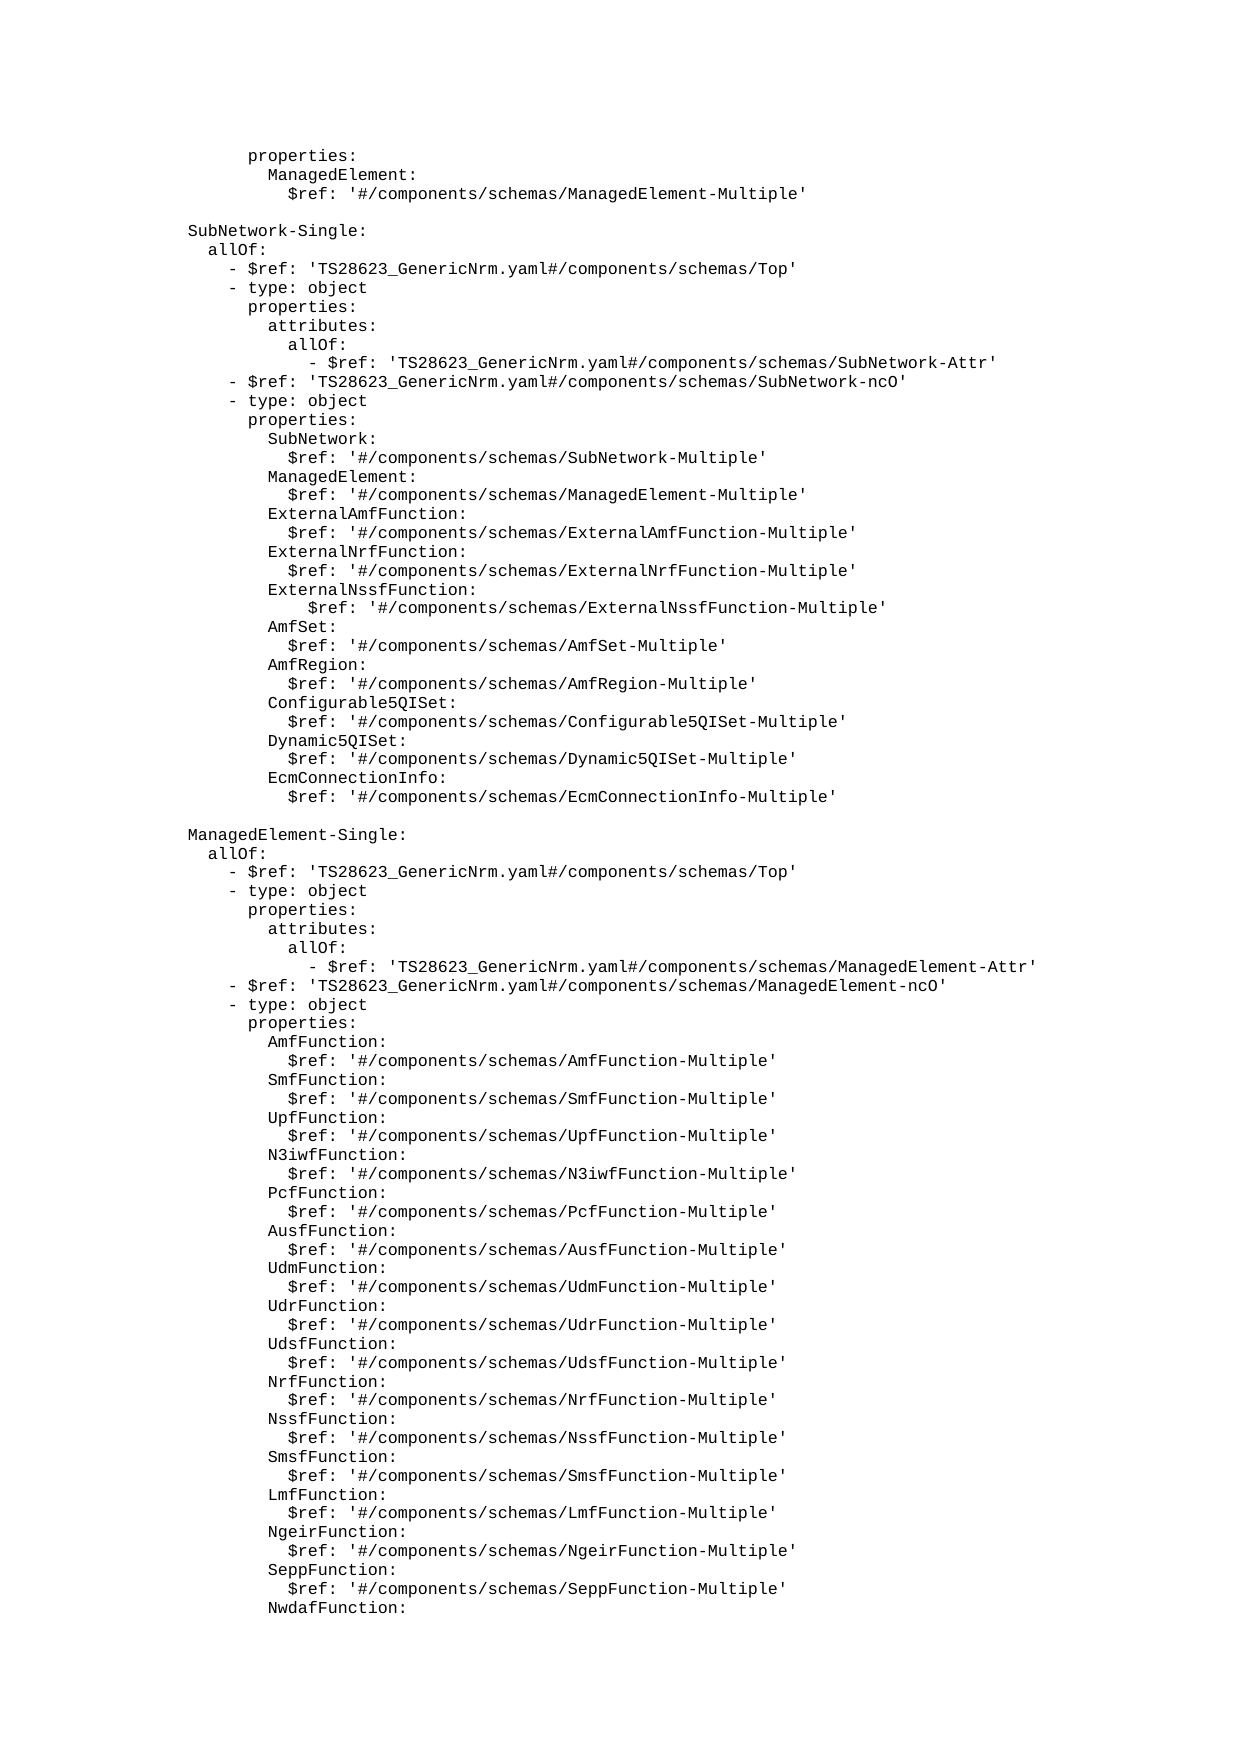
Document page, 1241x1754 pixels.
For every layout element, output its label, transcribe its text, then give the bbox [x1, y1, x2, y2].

text ExternalNrfFunction: [148, 543, 1093, 562]
text $ref: '#/components/schemas/LmfFunction-Multiple' [148, 1505, 1093, 1524]
text - $ref: 'TS28623_GenericNrm.yaml#/components/schemas/Top' [148, 261, 1093, 279]
text ManagedElement: [148, 166, 1093, 185]
text $ref: '#/components/schemas/Dynamic5QISet-Multiple' [148, 751, 1093, 770]
text - $ref: 'TS28623_GenericNrm.yaml#/components/schemas/Top' [148, 864, 1093, 883]
text $ref: '#/components/schemas/UdrFunction-Multiple' [148, 1317, 1093, 1335]
text $ref: '#/components/schemas/EcmConnectionInfo-Multiple' [148, 789, 1093, 807]
text attributes: [148, 317, 1093, 336]
text - $ref: 'TS28623_GenericNrm.yaml#/components/schemas/SubNetwork-ncO' [148, 374, 1093, 393]
text ExternalNssfFunction: [148, 581, 1093, 600]
text $ref: '#/components/schemas/PcfFunction-Multiple' [148, 1203, 1093, 1222]
text SubNetwork: [148, 430, 1093, 449]
text - $ref: 'TS28623_GenericNrm.yaml#/components/schemas/ManagedElement-ncO' [148, 977, 1093, 996]
text LmfFunction: [148, 1486, 1093, 1505]
text properties: [148, 148, 1093, 166]
text $ref: '#/components/schemas/ExternalNrfFunction-Multiple' [148, 562, 1093, 581]
text UdrFunction: [148, 1298, 1093, 1317]
text $ref: '#/components/schemas/Configurable5QISet-Multiple' [148, 713, 1093, 732]
text properties: [148, 902, 1093, 921]
text EcmConnectionInfo: [148, 770, 1093, 789]
text AmfFunction: [148, 1034, 1093, 1053]
text $ref: '#/components/schemas/SubNetwork-Multiple' [148, 449, 1093, 468]
text properties: [148, 298, 1093, 317]
text $ref: '#/components/schemas/SeppFunction-Multiple' [148, 1581, 1093, 1599]
text attributes: [148, 921, 1093, 939]
text UdsfFunction: [148, 1335, 1093, 1354]
text UpfFunction: [148, 1109, 1093, 1128]
text allOf: [148, 845, 1093, 864]
text SmfFunction: [148, 1071, 1093, 1090]
text $ref: '#/components/schemas/ManagedElement-Multiple' [148, 185, 1093, 204]
text $ref: '#/components/schemas/NgeirFunction-Multiple' [148, 1543, 1093, 1562]
text $ref: '#/components/schemas/AusfFunction-Multiple' [148, 1241, 1093, 1260]
text NrfFunction: [148, 1373, 1093, 1392]
text AmfRegion: [148, 657, 1093, 676]
text $ref: '#/components/schemas/NssfFunction-Multiple' [148, 1430, 1093, 1448]
text Configurable5QISet: [148, 694, 1093, 713]
text SubNetwork-Single: [148, 223, 1093, 242]
text - type: object [148, 883, 1093, 902]
text - type: object [148, 279, 1093, 298]
text PcfFunction: [148, 1184, 1093, 1203]
text - type: object [148, 996, 1093, 1015]
text UdmFunction: [148, 1260, 1093, 1279]
text N3iwfFunction: [148, 1147, 1093, 1166]
text properties: [148, 1015, 1093, 1034]
text ExternalAmfFunction: [148, 506, 1093, 525]
text - type: object [148, 393, 1093, 412]
text $ref: '#/components/schemas/SmfFunction-Multiple' [148, 1090, 1093, 1109]
text $ref: '#/components/schemas/N3iwfFunction-Multiple' [148, 1166, 1093, 1184]
text NwdafFunction: [148, 1599, 1093, 1618]
text - $ref: 'TS28623_GenericNrm.yaml#/components/schemas/ManagedElement-Attr' [148, 958, 1093, 977]
text SmsfFunction: [148, 1448, 1093, 1467]
text $ref: '#/components/schemas/AmfFunction-Multiple' [148, 1053, 1093, 1071]
text SeppFunction: [148, 1562, 1093, 1581]
text $ref: '#/components/schemas/AmfRegion-Multiple' [148, 676, 1093, 694]
text $ref: '#/components/schemas/UpfFunction-Multiple' [148, 1128, 1093, 1147]
text $ref: '#/components/schemas/ManagedElement-Multiple' [148, 487, 1093, 506]
text NssfFunction: [148, 1411, 1093, 1430]
text properties: [148, 412, 1093, 430]
text AmfSet: [148, 619, 1093, 638]
text $ref: '#/components/schemas/ExternalAmfFunction-Multiple' [148, 525, 1093, 543]
text NgeirFunction: [148, 1524, 1093, 1543]
text $ref: '#/components/schemas/UdsfFunction-Multiple' [148, 1354, 1093, 1373]
text ManagedElement-Single: [148, 826, 1093, 845]
text $ref: '#/components/schemas/NrfFunction-Multiple' [148, 1392, 1093, 1411]
text $ref: '#/components/schemas/ExternalNssfFunction-Multiple' [148, 600, 1093, 619]
text allOf: [148, 242, 1093, 261]
text ManagedElement: [148, 468, 1093, 487]
text AusfFunction: [148, 1222, 1093, 1241]
text - $ref: 'TS28623_GenericNrm.yaml#/components/schemas/SubNetwork-Attr' [148, 355, 1093, 374]
text Dynamic5QISet: [148, 732, 1093, 751]
text $ref: '#/components/schemas/SmsfFunction-Multiple' [148, 1467, 1093, 1486]
text allOf: [148, 939, 1093, 958]
text $ref: '#/components/schemas/UdmFunction-Multiple' [148, 1279, 1093, 1298]
text allOf: [148, 336, 1093, 355]
text $ref: '#/components/schemas/AmfSet-Multiple' [148, 638, 1093, 657]
